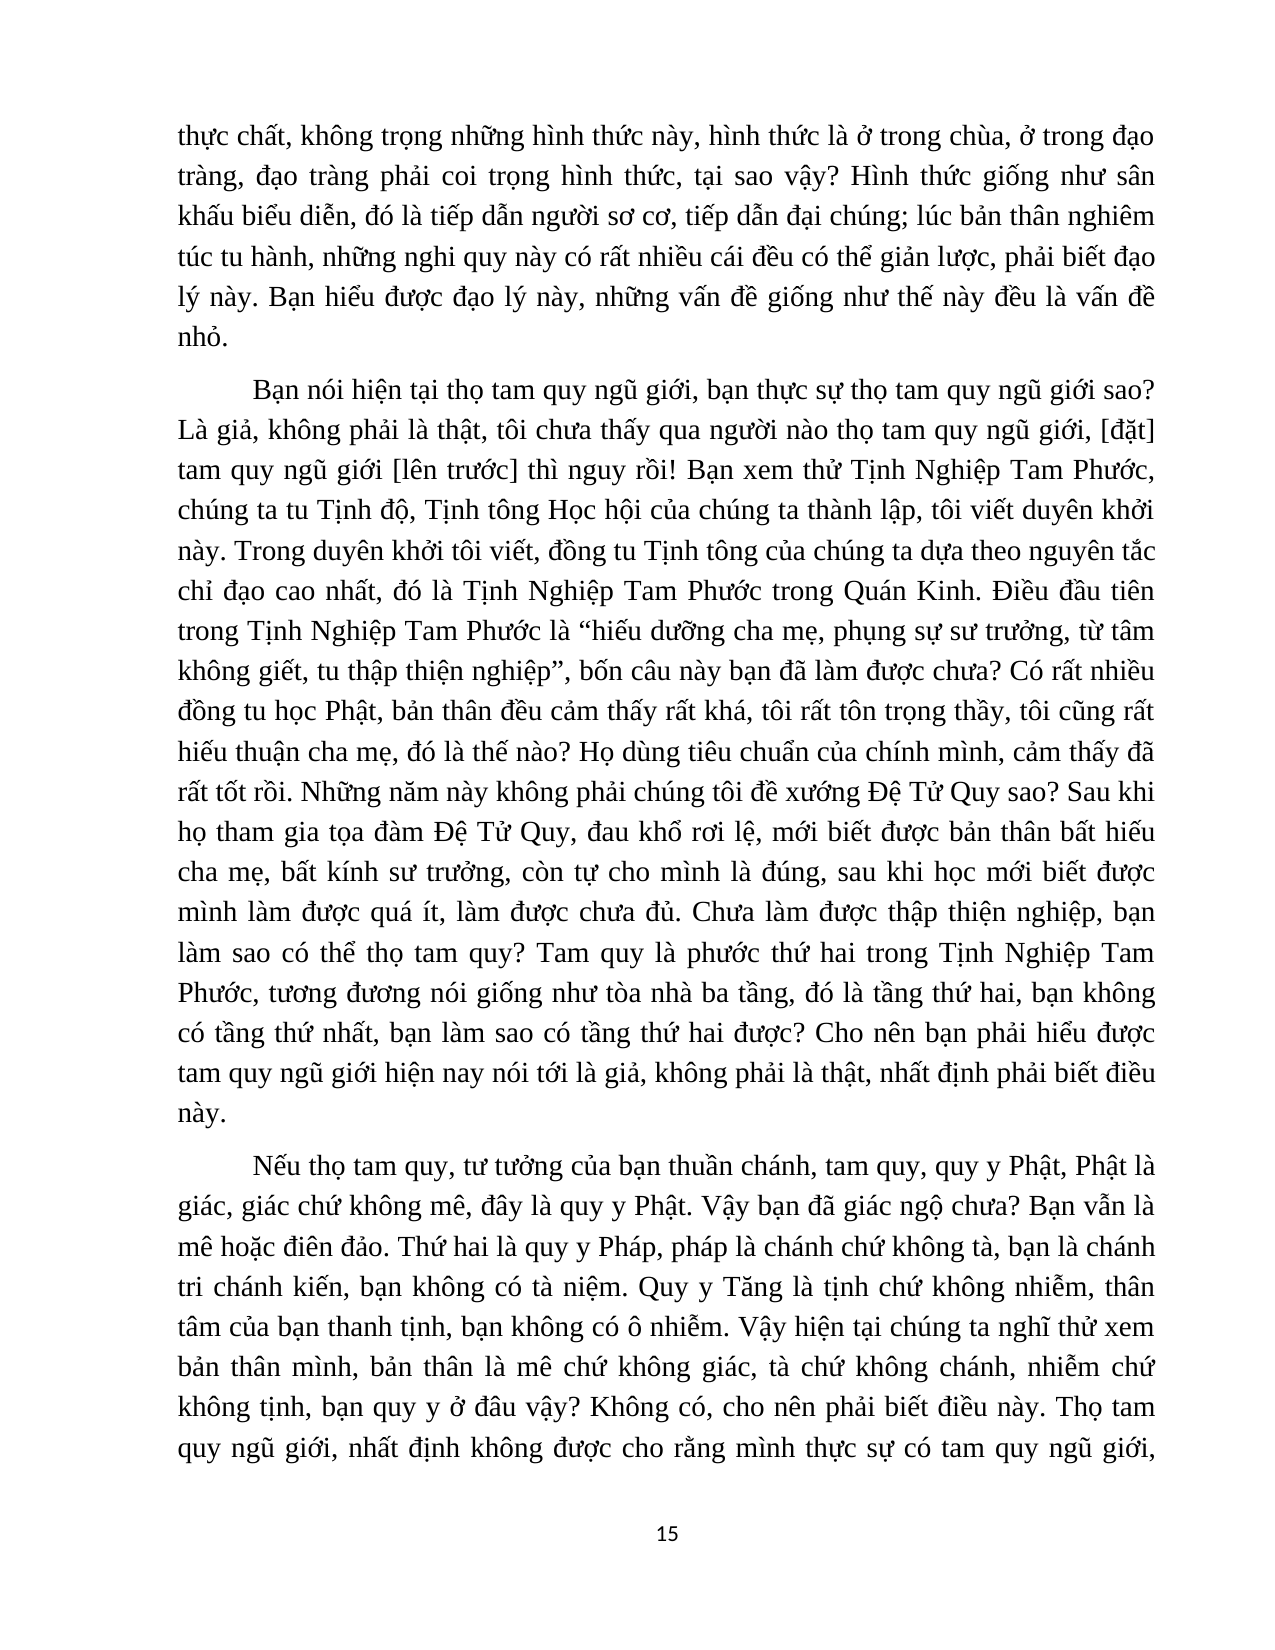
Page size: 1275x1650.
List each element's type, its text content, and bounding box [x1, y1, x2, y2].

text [177, 1148, 1157, 1463]
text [177, 118, 1157, 353]
text Bạn nói hiện tại thọ tam quy ngũ giới, bạn thực sự thọ tam quy ngũ giới sao? Là giả, không phải là thật, tôi chưa thấy qua người nào thọ tam quy ngũ giới, [đặt] tam quy ngũ giới [lên trước] thì nguy rồi! Bạn xem thử Tịnh Nghiệp Tam Phước, chúng ta tu Tịnh độ, Tịnh tông Học hội của chúng ta thành lập, tôi viết duyên khởi này. Trong duyên khởi tôi viết, đồng tu Tịnh tông của chúng ta dựa theo nguyên tắc chỉ đạo cao nhất, đó là Tịnh Nghiệp Tam Phước trong Quán Kinh. Điều đầu tiên trong Tịnh Nghiệp Tam Phước là “hiếu dưỡng cha mẹ, phụng sự sư trưởng, từ tâm không giết, tu thập thiện nghiệp”, bốn câu này bạn đã làm được chưa? Có rất nhiều đồng tu học Phật, bản thân đều cảm thấy rất khá, tôi rất tôn trọng thầy, tôi cũng rất hiếu thuận cha mẹ, đó là thế nào? Họ dùng tiêu chuẩn của chính mình, cảm thấy đã rất tốt rồi. Những năm này không phải chúng tôi đề xướng Đệ Tử Quy sao? Sau khi họ tham gia tọa đàm Đệ Tử Quy, đau khổ rơi lệ, mới biết được bản thân bất hiếu cha mẹ, bất kính sư trưởng, còn tự cho mình là đúng, sau khi học mới biết được mình làm được quá ít, làm được chưa đủ. Chưa làm được thập thiện nghiệp, bạn làm sao có thể thọ tam quy? Tam quy là phước thứ hai trong Tịnh Nghiệp Tam Phước, tương đương nói giống như tòa nhà ba tầng, đó là tầng thứ hai, bạn không có tầng thứ nhất, bạn làm sao có tầng thứ hai được? Cho nên bạn phải hiểu được tam quy ngũ giới hiện nay nói tới là giả, không phải là thật, nhất định phải biết điều này. [177, 372, 1157, 1129]
